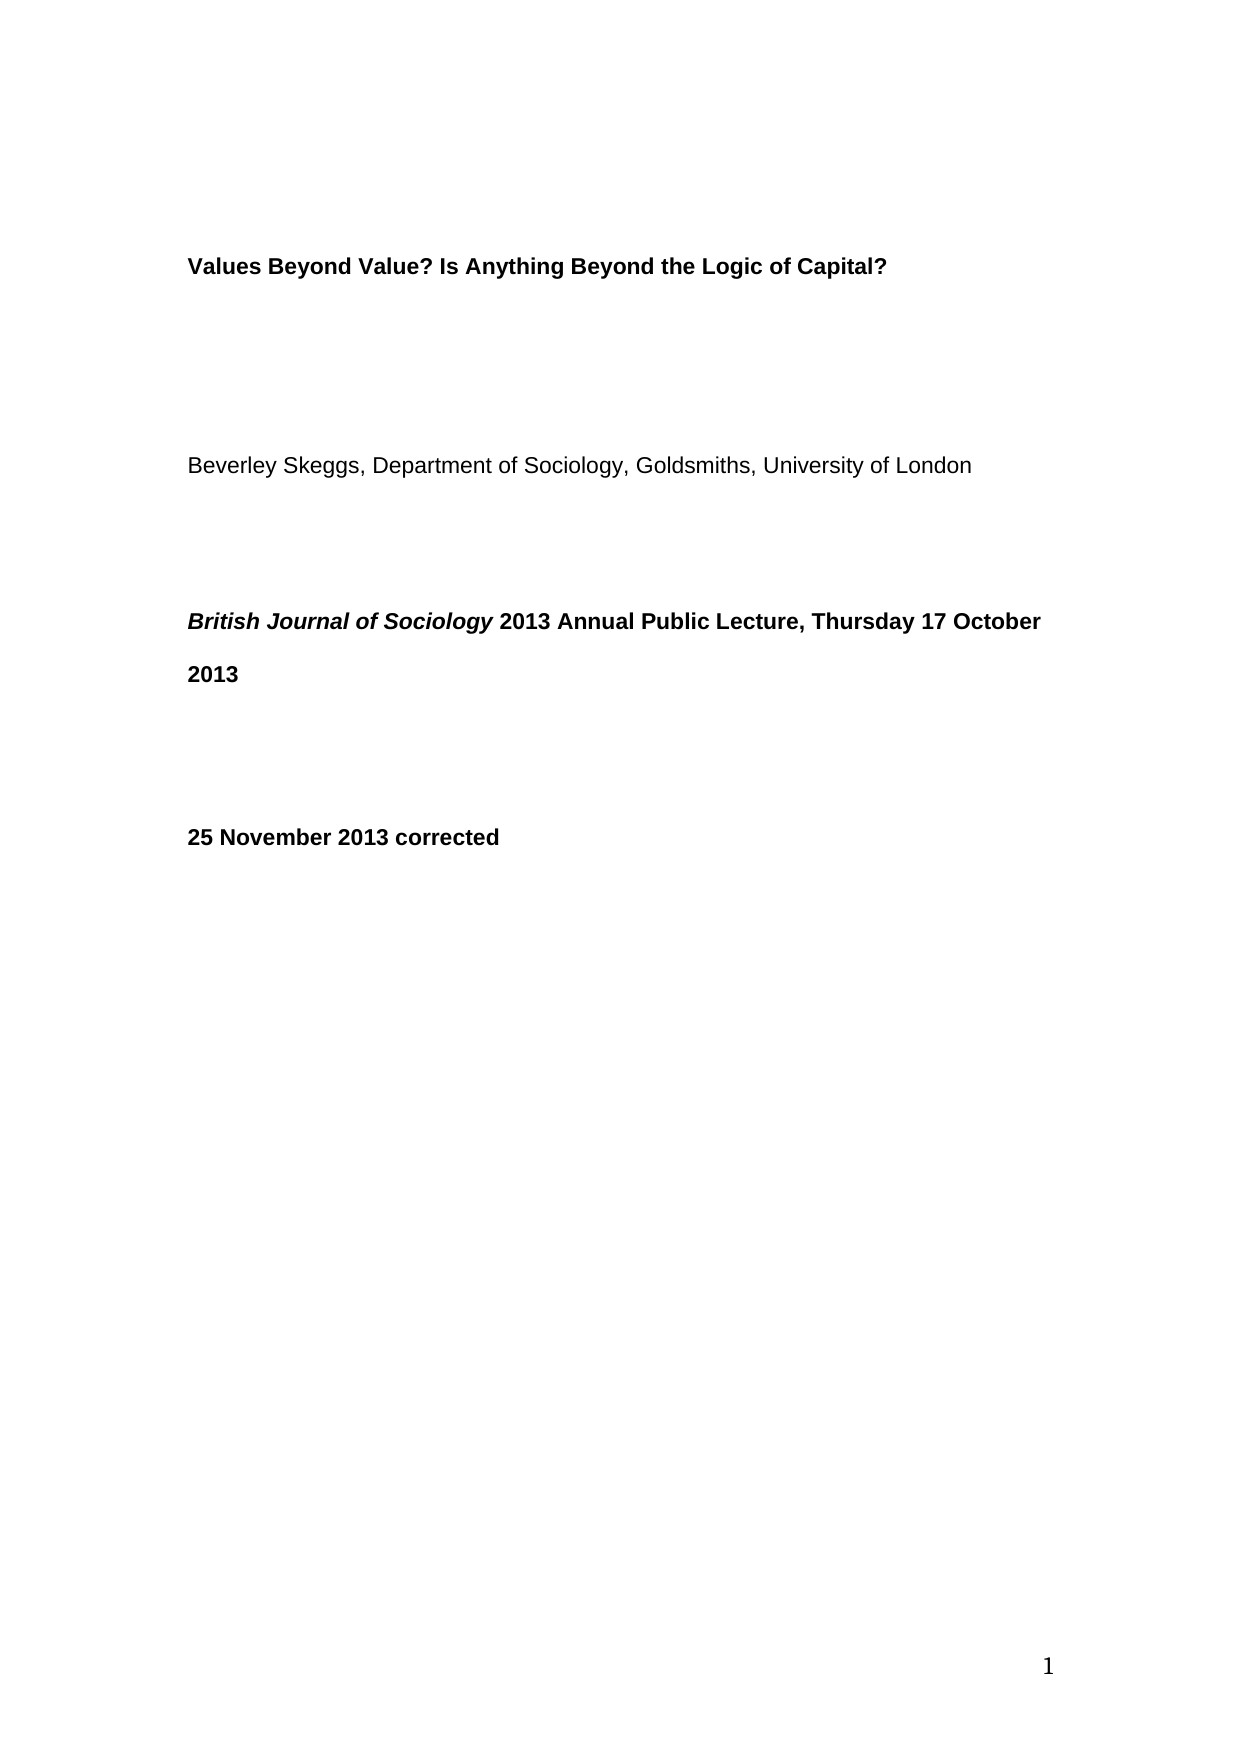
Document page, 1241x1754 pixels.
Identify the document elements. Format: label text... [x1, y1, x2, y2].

subtitle British Journal of Sociology 2013 Annual Public Lecture, Thursday 17 October 2013 [187, 608, 1053, 687]
subtitle Values Beyond Value? Is Anything Beyond the Logic of Capital? [187, 253, 1053, 279]
text Beverley Skeggs, Department of Sociology, Goldsmiths, University of London [187, 452, 1053, 479]
subtitle 25 November 2013 corrected [187, 824, 1053, 851]
